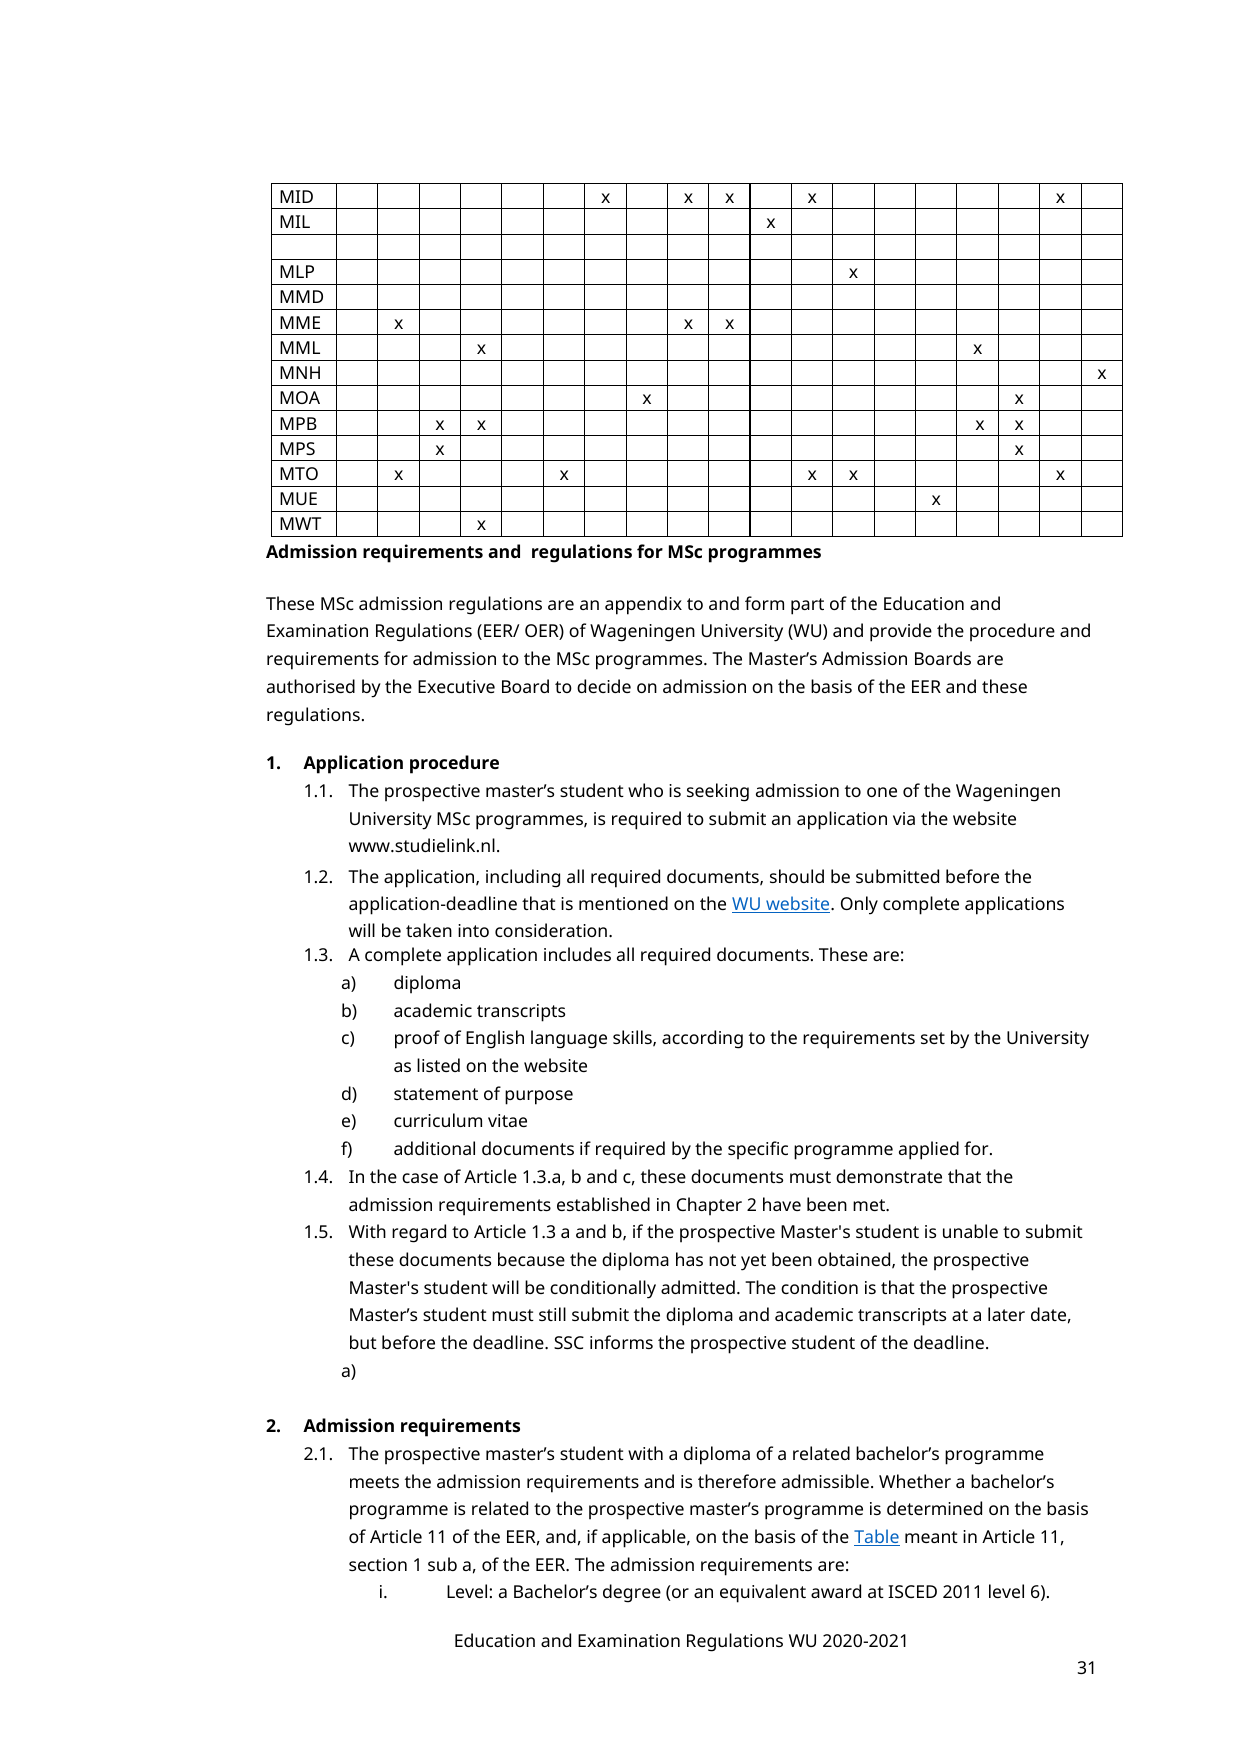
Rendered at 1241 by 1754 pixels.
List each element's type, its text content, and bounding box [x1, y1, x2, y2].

table_cell [792, 260, 832, 284]
table_cell [420, 461, 460, 486]
table_cell [502, 184, 543, 208]
table_cell [585, 285, 626, 309]
table_cell [668, 285, 708, 309]
table_cell [792, 310, 832, 334]
table_cell [957, 209, 998, 233]
table_cell [875, 512, 915, 536]
table_cell [502, 235, 543, 259]
table_cell [751, 260, 791, 284]
table_cell [544, 184, 584, 208]
table_cell [792, 235, 832, 259]
table_cell x [833, 260, 874, 284]
table_cell [502, 260, 543, 284]
table_cell [544, 386, 584, 410]
table_cell [461, 184, 501, 208]
table_cell [585, 260, 626, 284]
table_cell [668, 235, 708, 259]
table_cell MUE [272, 487, 336, 511]
table_cell MID [272, 184, 336, 208]
table_cell [916, 361, 956, 385]
list curriculum vitae [341, 1109, 1097, 1133]
table_cell [792, 386, 832, 410]
list With regard to Article 1.3 a and b, if the prospective Master's student is unable to submit these documents because the diploma has not yet been obtained, the prospective Master's student will be conditionally admitted. The condition is that the prospective Master’s student must still submit the diploma and academic transcripts at a later date, but before the deadline. SSC informs the prospective student of the deadline. [303, 1220, 1097, 1355]
list academic transcripts [341, 998, 1097, 1022]
table_cell [502, 411, 543, 435]
table_cell [1082, 235, 1122, 259]
table_cell [875, 411, 915, 435]
table_cell [916, 335, 956, 359]
table_cell x [585, 184, 626, 208]
table_cell MME [272, 310, 336, 334]
table_cell x [420, 436, 460, 460]
table_cell [585, 411, 626, 435]
table_cell [1082, 487, 1122, 511]
table_cell [420, 209, 460, 233]
table_cell [792, 411, 832, 435]
table_cell [668, 411, 708, 435]
table_cell [337, 235, 377, 259]
table_cell [792, 209, 832, 233]
table_cell [668, 361, 708, 385]
table_cell [544, 361, 584, 385]
table_cell [833, 209, 874, 233]
table_cell x [378, 310, 419, 334]
table_cell [916, 235, 956, 259]
table_cell [751, 487, 791, 511]
table_cell [709, 285, 749, 309]
table_cell MOA [272, 386, 336, 410]
table_cell [668, 209, 708, 233]
table_cell [1082, 461, 1122, 486]
table_cell [585, 386, 626, 410]
list In the case of Article 1.3.a, b and c, these documents must demonstrate that the admission requirements established in Chapter 2 have been met. [303, 1164, 1097, 1216]
table_cell [337, 209, 377, 233]
table_cell x [1040, 461, 1081, 486]
table_cell [1040, 310, 1081, 334]
table_cell [957, 285, 998, 309]
table_cell [502, 310, 543, 334]
table_cell [957, 386, 998, 410]
table_cell [916, 209, 956, 233]
table_cell [461, 436, 501, 460]
table_cell [709, 512, 749, 536]
table_cell x [957, 411, 998, 435]
table_cell [378, 285, 419, 309]
table_cell [461, 361, 501, 385]
subtitle Admission requirements and regulations for MSc programmes [266, 537, 1097, 564]
table_cell x [378, 461, 419, 486]
table_cell MNH [272, 361, 336, 385]
table_cell [461, 209, 501, 233]
table_cell [668, 461, 708, 486]
table_cell [420, 512, 460, 536]
table_cell x [792, 184, 832, 208]
table_cell x [544, 461, 584, 486]
table_cell x [751, 209, 791, 233]
table_cell [420, 184, 460, 208]
list additional documents if required by the specific programme applied for. [341, 1137, 1097, 1161]
table_cell [833, 184, 874, 208]
table_cell [999, 335, 1039, 359]
table_cell [337, 184, 377, 208]
table_cell [668, 386, 708, 410]
table_cell [833, 512, 874, 536]
table_cell x [957, 335, 998, 359]
list proof of English language skills, according to the requirements set by the University as listed on the website [341, 1026, 1097, 1078]
table_cell [999, 512, 1039, 536]
table_cell [751, 184, 791, 208]
table_cell [502, 361, 543, 385]
table_cell [337, 335, 377, 359]
list A complete application includes all required documents. These are: [303, 943, 1097, 967]
table_cell [999, 361, 1039, 385]
table_cell [378, 235, 419, 259]
table_cell [420, 335, 460, 359]
table_cell [751, 310, 791, 334]
table_cell [916, 512, 956, 536]
table_cell [751, 436, 791, 460]
table_cell x [916, 487, 956, 511]
table_cell [1040, 235, 1081, 259]
table_cell [627, 260, 667, 284]
list The application, including all required documents, should be submitted before the application-deadline that is mentioned on the WU website. Only complete applications will be taken into consideration. [303, 861, 1097, 943]
table_cell [585, 310, 626, 334]
table_cell [337, 285, 377, 309]
table_cell [1082, 436, 1122, 460]
table_cell [957, 310, 998, 334]
table_cell [833, 361, 874, 385]
table_cell MML [272, 335, 336, 359]
table_cell [1082, 209, 1122, 233]
table_cell [1040, 386, 1081, 410]
list Level: a Bachelor’s degree (or an equivalent award at ISCED 2011 level 6). [378, 1580, 1097, 1604]
table_cell [502, 461, 543, 486]
table_cell [916, 260, 956, 284]
table_cell [957, 184, 998, 208]
table_cell [792, 436, 832, 460]
table_cell x [461, 411, 501, 435]
table_cell [875, 184, 915, 208]
table_cell [1040, 209, 1081, 233]
table_cell [1082, 335, 1122, 359]
table_cell [378, 260, 419, 284]
table_cell [916, 285, 956, 309]
table_cell x [627, 386, 667, 410]
table_cell [751, 411, 791, 435]
table_cell MPS [272, 436, 336, 460]
list Application procedure [266, 751, 1097, 775]
table_cell [627, 461, 667, 486]
table_cell MTO [272, 461, 336, 486]
table_cell [627, 361, 667, 385]
table_cell [1082, 310, 1122, 334]
table_cell [999, 461, 1039, 486]
table_cell [916, 184, 956, 208]
table_cell [957, 361, 998, 385]
table_cell [420, 285, 460, 309]
table_cell x [999, 411, 1039, 435]
table_cell x [999, 386, 1039, 410]
table_cell [502, 487, 543, 511]
table_cell [792, 335, 832, 359]
table_cell MIL [272, 209, 336, 233]
text These MSc admission regulations are an appendix to and form part of the Education and Examination Regulations (EER/ OER) of Wageningen University (WU) and provide the procedure and requirements for admission to the MSc programmes. The Master’s Admission Boards are authorised by the Executive Board to decide on admission on the basis of the EER and these regulations. [266, 591, 1097, 726]
table_cell [875, 386, 915, 410]
table_cell x [709, 184, 749, 208]
table_cell [585, 512, 626, 536]
table_cell [833, 335, 874, 359]
table_cell [999, 209, 1039, 233]
table_cell [627, 310, 667, 334]
table_cell [792, 487, 832, 511]
table_cell [751, 285, 791, 309]
table_cell [627, 411, 667, 435]
table_cell [709, 209, 749, 233]
table_cell [833, 235, 874, 259]
table_cell [833, 436, 874, 460]
table_cell [461, 487, 501, 511]
table_cell [627, 335, 667, 359]
table_cell MWT [272, 512, 336, 536]
table_cell [916, 436, 956, 460]
table_cell [875, 436, 915, 460]
table_cell [1082, 512, 1122, 536]
table_cell [420, 487, 460, 511]
table_cell [544, 285, 584, 309]
table_cell [916, 411, 956, 435]
table_cell [1040, 512, 1081, 536]
table_cell [916, 310, 956, 334]
table_cell [502, 386, 543, 410]
table_cell [627, 235, 667, 259]
table_cell [1082, 411, 1122, 435]
table_cell [337, 461, 377, 486]
table_cell [544, 512, 584, 536]
table_cell [337, 310, 377, 334]
table_cell [916, 461, 956, 486]
table_cell [709, 411, 749, 435]
table_cell [585, 487, 626, 511]
table_cell [833, 285, 874, 309]
table_cell [999, 285, 1039, 309]
table_cell [420, 361, 460, 385]
table_cell [709, 386, 749, 410]
table_cell [585, 209, 626, 233]
table_cell [272, 235, 336, 259]
table_cell [502, 436, 543, 460]
table_cell [751, 386, 791, 410]
table_cell [627, 209, 667, 233]
table_cell [461, 386, 501, 410]
table_cell [627, 512, 667, 536]
table_cell [420, 386, 460, 410]
table_cell x [792, 461, 832, 486]
table_cell [1040, 335, 1081, 359]
table_cell [378, 335, 419, 359]
table_cell [751, 461, 791, 486]
table_cell [585, 235, 626, 259]
table_cell [544, 235, 584, 259]
table_cell [378, 209, 419, 233]
table_cell MMD [272, 285, 336, 309]
table_cell [1040, 487, 1081, 511]
table_cell x [709, 310, 749, 334]
table_cell [957, 260, 998, 284]
table_cell [916, 386, 956, 410]
table_cell [957, 487, 998, 511]
table_cell [337, 386, 377, 410]
table_cell [875, 487, 915, 511]
table_cell [378, 411, 419, 435]
table_cell [957, 235, 998, 259]
table_cell [544, 436, 584, 460]
table_cell [833, 386, 874, 410]
table_cell [461, 461, 501, 486]
table_cell [337, 361, 377, 385]
table_cell [751, 235, 791, 259]
table_cell [544, 411, 584, 435]
table_cell [585, 461, 626, 486]
table_cell [792, 361, 832, 385]
table_cell [668, 335, 708, 359]
table_cell [544, 335, 584, 359]
table_cell [875, 461, 915, 486]
table_cell [999, 235, 1039, 259]
table_cell x [1040, 184, 1081, 208]
table_cell [420, 310, 460, 334]
table_cell [378, 361, 419, 385]
table_cell [1082, 260, 1122, 284]
table_cell [833, 487, 874, 511]
table_cell [957, 436, 998, 460]
table_cell [709, 235, 749, 259]
table_cell [709, 361, 749, 385]
table_cell [544, 487, 584, 511]
table_cell x [999, 436, 1039, 460]
table_cell [544, 260, 584, 284]
table_cell [751, 361, 791, 385]
table_cell [668, 487, 708, 511]
table_cell [378, 436, 419, 460]
table_cell [585, 436, 626, 460]
table_cell [751, 512, 791, 536]
table_cell [1040, 260, 1081, 284]
table_cell [378, 386, 419, 410]
table_cell [875, 335, 915, 359]
table_cell [833, 310, 874, 334]
table_cell [875, 235, 915, 259]
table_cell [585, 335, 626, 359]
table_cell [1040, 411, 1081, 435]
table_cell [502, 335, 543, 359]
table_cell [875, 310, 915, 334]
table_cell [420, 235, 460, 259]
table_cell x [668, 310, 708, 334]
table_cell [627, 184, 667, 208]
table_cell [668, 512, 708, 536]
table_cell [875, 285, 915, 309]
table_cell [875, 209, 915, 233]
table_cell [544, 310, 584, 334]
table_cell x [461, 335, 501, 359]
table_cell [709, 260, 749, 284]
table_cell [627, 436, 667, 460]
table_cell [957, 512, 998, 536]
table_cell [585, 361, 626, 385]
table_cell [1082, 184, 1122, 208]
table_cell [999, 184, 1039, 208]
list The prospective master’s student who is seeking admission to one of the Wageningen University MSc programmes, is required to submit an application via the website www.studielink.nl. [303, 778, 1097, 858]
table_cell [875, 260, 915, 284]
table_cell x [668, 184, 708, 208]
table_cell [668, 436, 708, 460]
table_cell [1082, 285, 1122, 309]
table_cell [709, 461, 749, 486]
table_cell [751, 335, 791, 359]
table_cell [1040, 361, 1081, 385]
list Admission requirements [266, 1414, 1097, 1438]
table_cell [709, 436, 749, 460]
table_cell [792, 512, 832, 536]
table_cell [502, 512, 543, 536]
table_cell [461, 235, 501, 259]
table_cell [337, 436, 377, 460]
table_cell x [461, 512, 501, 536]
table_cell [1040, 285, 1081, 309]
table_cell [875, 361, 915, 385]
table_cell [627, 285, 667, 309]
table_cell [709, 335, 749, 359]
table_cell [337, 512, 377, 536]
table_cell [957, 461, 998, 486]
table_cell [1082, 386, 1122, 410]
table_cell [337, 487, 377, 511]
table_cell [461, 285, 501, 309]
table_cell [378, 512, 419, 536]
table_cell [502, 285, 543, 309]
table_cell [833, 411, 874, 435]
table_cell [544, 209, 584, 233]
list diploma [341, 970, 1097, 994]
table_cell [420, 260, 460, 284]
table_cell [999, 310, 1039, 334]
table_cell [461, 310, 501, 334]
table_cell [337, 411, 377, 435]
table_cell [378, 487, 419, 511]
table_cell [337, 260, 377, 284]
table_cell x [1082, 361, 1122, 385]
table_cell x [833, 461, 874, 486]
list statement of purpose [341, 1081, 1097, 1105]
table_cell MLP [272, 260, 336, 284]
table_cell [461, 260, 501, 284]
table_cell MPB [272, 411, 336, 435]
table_cell [378, 184, 419, 208]
table_cell [709, 487, 749, 511]
table_cell [999, 487, 1039, 511]
table_cell [627, 487, 667, 511]
table_cell [792, 285, 832, 309]
table_cell x [420, 411, 460, 435]
table_cell [668, 260, 708, 284]
table_cell [502, 209, 543, 233]
table_cell [999, 260, 1039, 284]
table_cell [1040, 436, 1081, 460]
list The prospective master’s student with a diploma of a related bachelor’s programme meets the admission requirements and is therefore admissible. Whether a bachelor’s programme is related to the prospective master’s programme is determined on the basis of Article 11 of the EER, and, if applicable, on the basis of the Table meant in Article 11, section 1 sub a, of the EER. The admission requirements are: [303, 1441, 1097, 1576]
